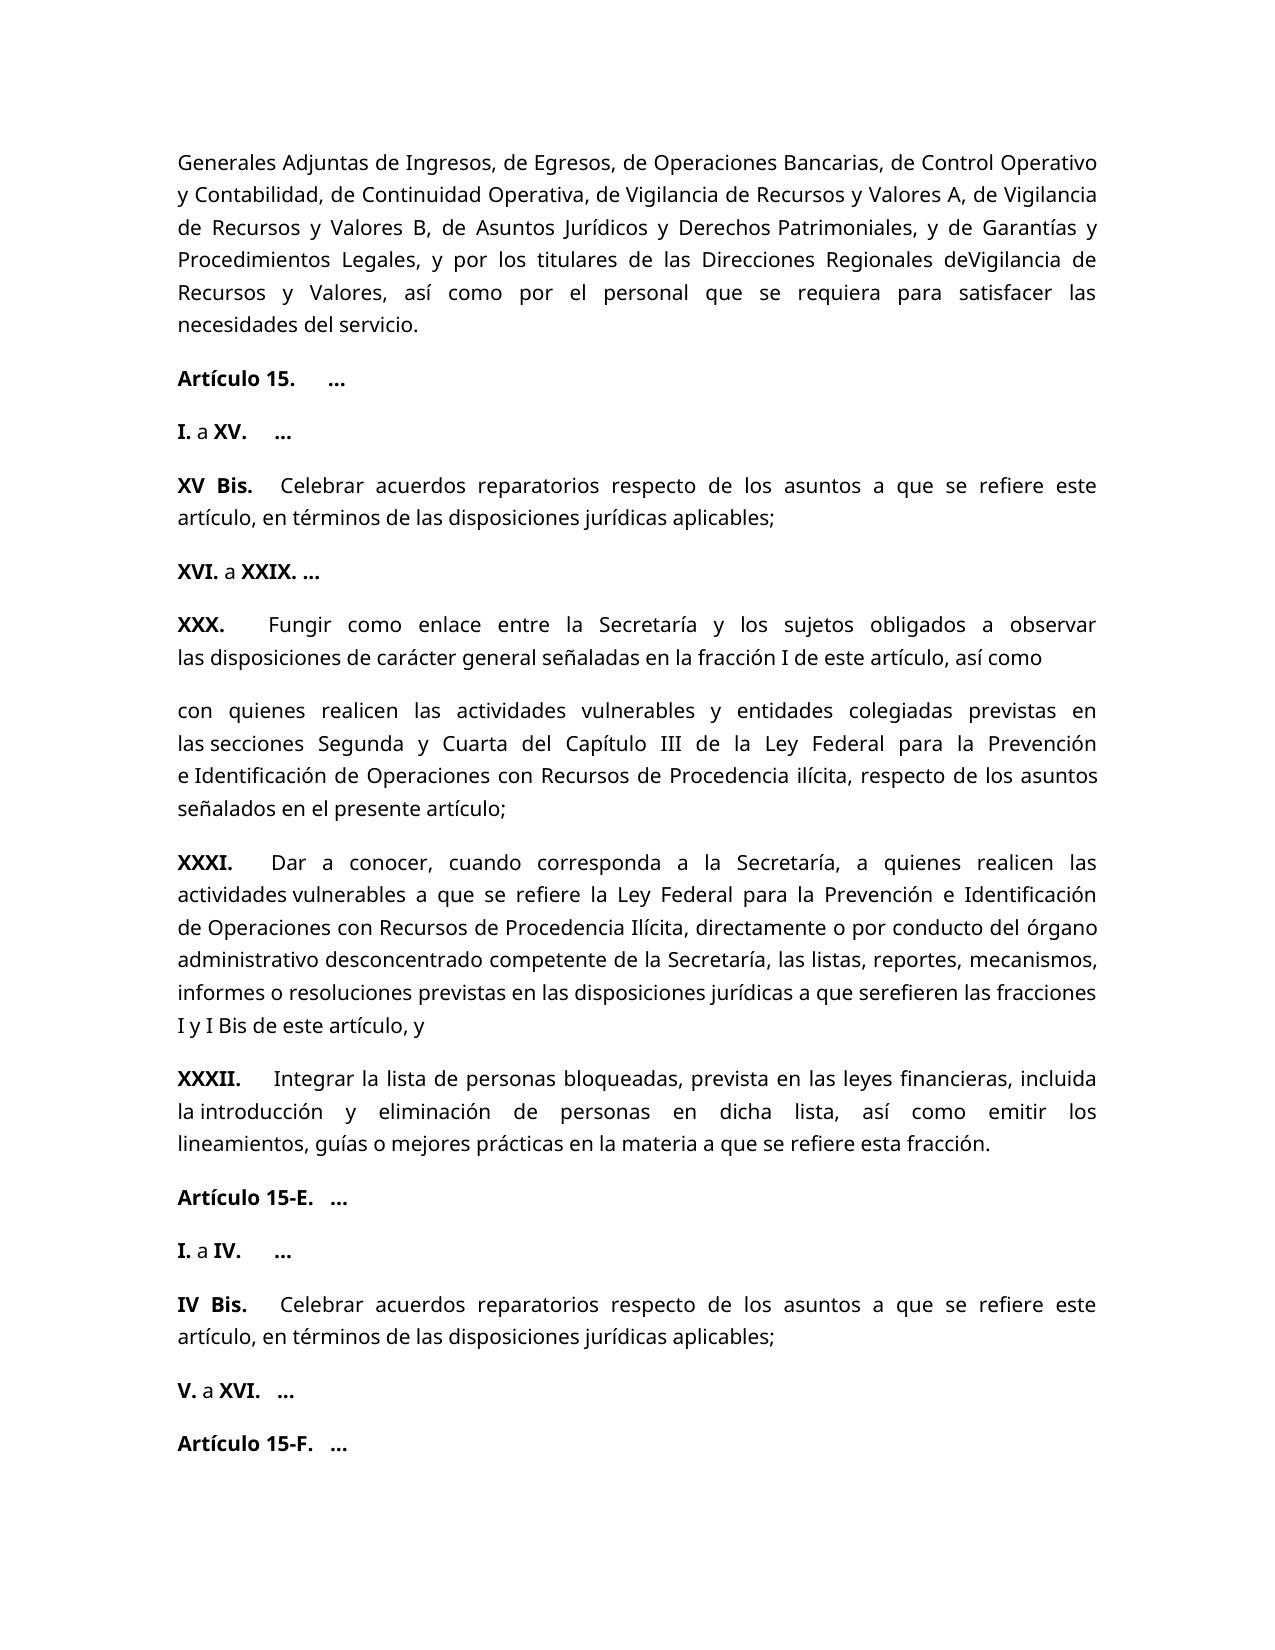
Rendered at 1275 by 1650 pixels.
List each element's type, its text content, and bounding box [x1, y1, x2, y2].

text Artículo 15-E. ... [177, 1183, 1098, 1211]
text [177, 148, 1098, 339]
text XXXII. Integrar la lista de personas bloqueadas, prevista en las leyes financieras, incluida la introducción y eliminación de personas en dicha lista, así como emitir los lineamientos, guías o mejores prácticas en la materia a que se refiere esta fracción. [177, 1064, 1098, 1158]
text I. a XV. ... [177, 417, 1098, 446]
text con quienes realicen las actividades vulnerables y entidades colegiadas previstas en las secciones Segunda y Cuarta del Capítulo III de la Ley Federal para la Prevención e Identificación de Operaciones con Recursos de Procedencia ilícita, respecto de los asuntos señalados en el presente artículo; [177, 696, 1098, 823]
text Artículo 15. ... [177, 364, 1098, 392]
text I. a IV. ... [177, 1236, 1098, 1265]
text V. a XVI. ... [177, 1376, 1098, 1404]
text XXX. Fungir como enlace entre la Secretaría y los sujetos obligados a observar las disposiciones de carácter general señaladas en la fracción I de este artículo, así como [177, 610, 1098, 671]
text Artículo 15-F. ... [177, 1429, 1098, 1458]
text XXXI. Dar a conocer, cuando corresponda a la Secretaría, a quienes realicen las actividades vulnerables a que se refiere la Ley Federal para la Prevención e Identificación de Operaciones con Recursos de Procedencia Ilícita, directamente o por conducto del órgano administrativo desconcentrado competente de la Secretaría, las listas, reportes, mecanismos, informes o resoluciones previstas en las disposiciones jurídicas a que serefieren las fracciones I y I Bis de este artículo, y [177, 848, 1098, 1039]
text XVI. a XXIX. ... [177, 557, 1098, 585]
text IV Bis. Celebrar acuerdos reparatorios respecto de los asuntos a que se refiere este artículo, en términos de las disposiciones jurídicas aplicables; [177, 1290, 1098, 1351]
text XV Bis. Celebrar acuerdos reparatorios respecto de los asuntos a que se refiere este artículo, en términos de las disposiciones jurídicas aplicables; [177, 471, 1098, 532]
